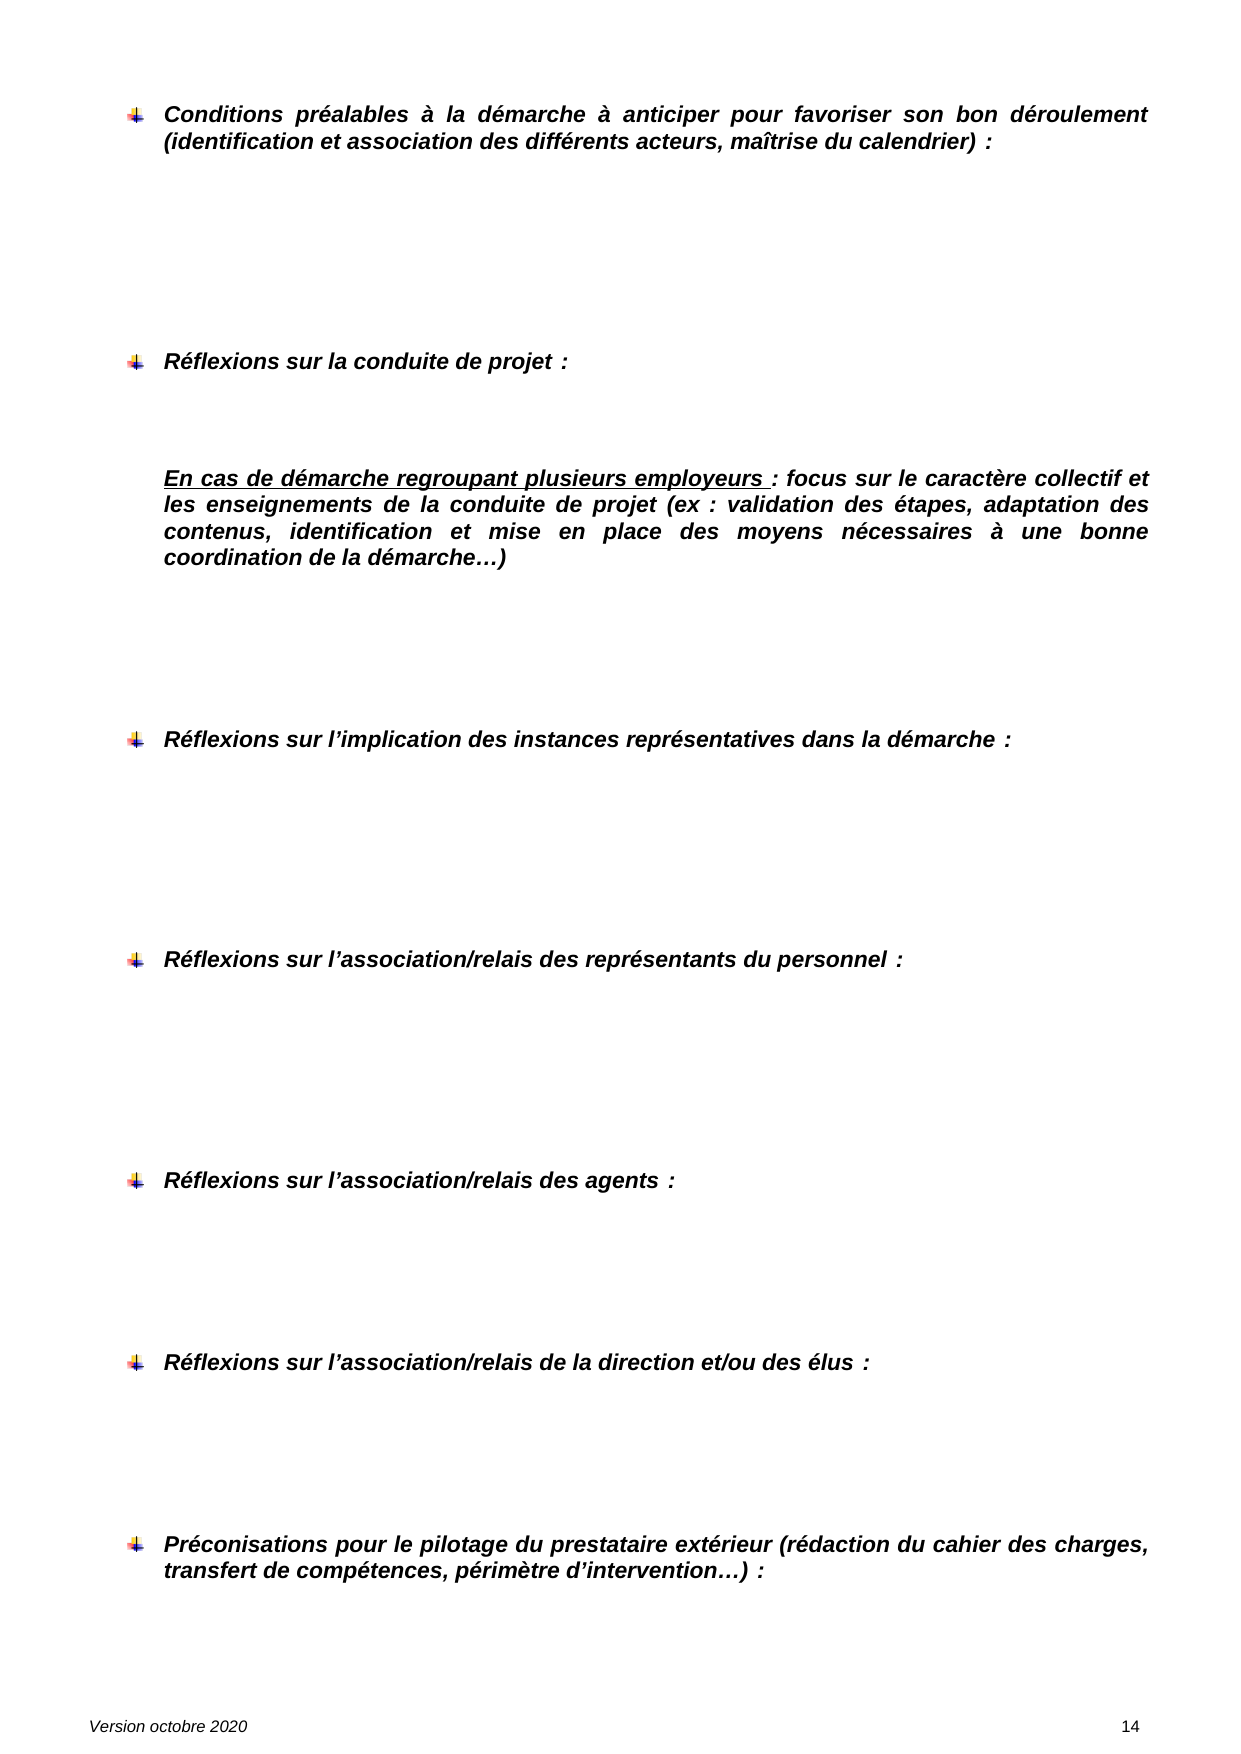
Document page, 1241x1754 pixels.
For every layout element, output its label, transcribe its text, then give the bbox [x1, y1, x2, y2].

picture [127, 1535, 144, 1552]
list Préconisations pour le pilotage du prestataire extérieur (rédaction du cahier des charges, transfert de compétences, périmètre d’intervention…) : [126, 1531, 1152, 1583]
picture [127, 106, 144, 123]
list Réflexions sur l’association/relais des représentants du personnel : [126, 946, 1152, 973]
text En cas de démarche regroupant plusieurs employeurs : focus sur le caractère collectif et les enseignements de la conduite de projet (ex : validation des étapes, adaptation des contenus, identification et mise en place des moyens nécessaires à une bonne coordination de la démarche…) [164, 465, 1152, 570]
picture [127, 1353, 144, 1371]
list Conditions préalables à la démarche à anticiper pour favoriser son bon déroulement (identification et association des différents acteurs, maîtrise du calendrier) : [126, 101, 1152, 154]
picture [127, 1171, 144, 1189]
list Réflexions sur la conduite de projet : [126, 348, 1152, 375]
list Réflexions sur l’association/relais de la direction et/ou des élus : [126, 1349, 1152, 1375]
picture [127, 353, 144, 370]
list Réflexions sur l’association/relais des agents : [126, 1167, 1152, 1193]
list Réflexions sur l’implication des instances représentatives dans la démarche : [126, 726, 1152, 752]
picture [127, 730, 144, 748]
picture [127, 951, 144, 968]
